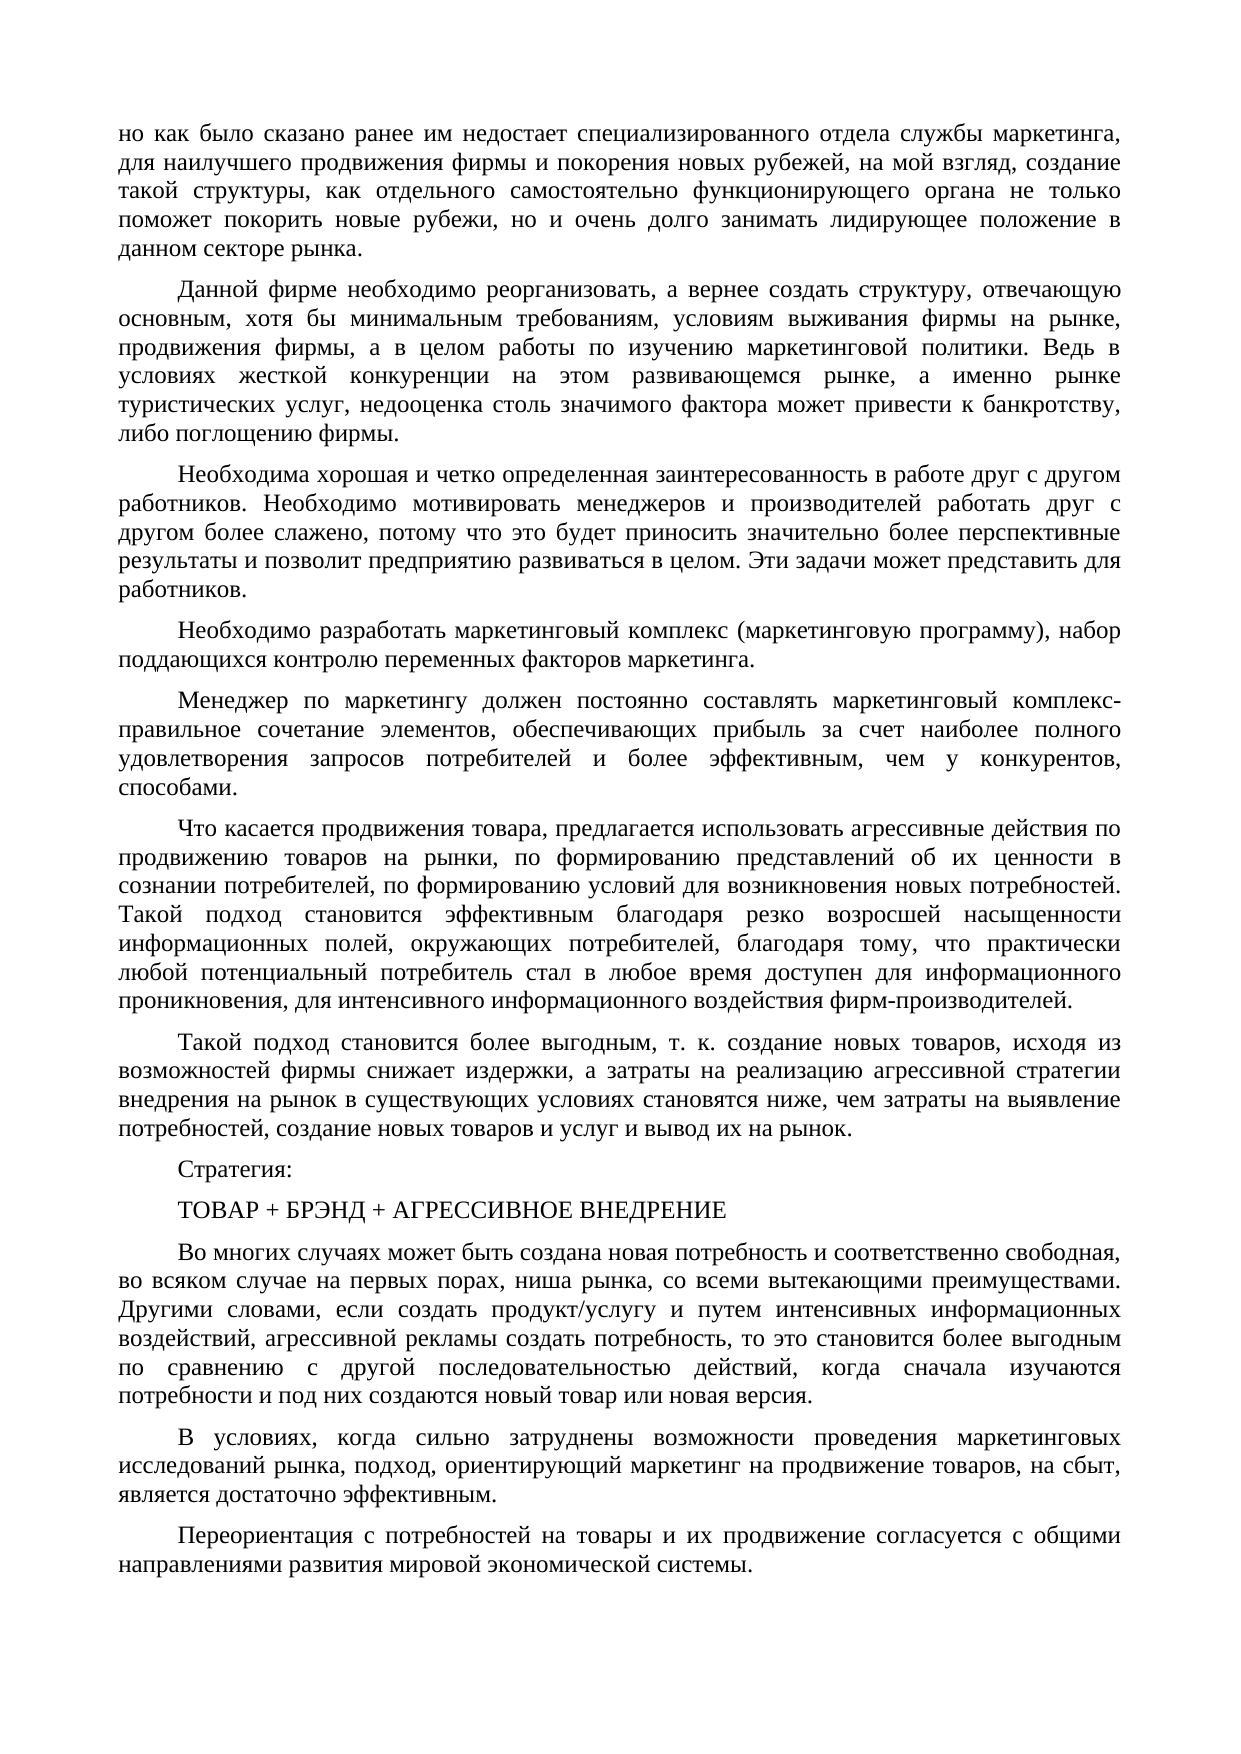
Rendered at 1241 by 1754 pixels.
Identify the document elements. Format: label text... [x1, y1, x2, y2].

text Стратегия: [118, 1154, 1122, 1183]
text Необходима хорошая и четко определенная заинтересованность в работе друг с другом работников. Необходимо мотивировать менеджеров и производителей работать друг с другом более слажено, потому что это будет приносить значительно более перспективные результаты и позволит предприятию развиваться в целом. Эти задачи может представить для работников. [118, 459, 1122, 603]
text Данной фирме необходимо реорганизовать, а вернее создать структуру, отвечающую основным, хотя бы минимальным требованиям, условиям выживания фирмы на рынке, продвижения фирмы, а в целом работы по изучению маркетинговой политики. Ведь в условиях жесткой конкуренции на этом развивающемся рынке, а именно рынке туристических услуг, недооценка столь значимого фактора может привести к банкротству, либо поглощению фирмы. [118, 274, 1122, 447]
text Необходимо разработать маркетинговый комплекс (маркетинговую программу), набор поддающихся контролю переменных факторов маркетинга. [118, 616, 1122, 673]
text В условиях, когда сильно затруднены возможности проведения маркетинговых исследований рынка, подход, ориентирующий маркетинг на продвижение товаров, на сбыт, является достаточно эффективным. [118, 1422, 1122, 1508]
text Переориентация с потребностей на товары и их продвижение согласуется с общими направлениями развития мировой экономической системы. [118, 1521, 1122, 1578]
text Во многих случаях может быть создана новая потребность и соответственно свободная, во всяком случае на первых порах, ниша рынка, со всеми вытекающими преимуществами. Другими словами, если создать продукт/услугу и путем интенсивных информационных воздействий, агрессивной рекламы создать потребность, то это становится более выгодным по сравнению с другой последовательностью действий, когда сначала изучаются потребности и под них создаются новый товар или новая версия. [118, 1237, 1122, 1409]
text Менеджер по маркетингу должен постоянно составлять маркетинговый комплекс- правильное сочетание элементов, обеспечивающих прибыль за счет наиболее полного удовлетворения запросов потребителей и более эффективным, чем у конкурентов, способами. [118, 686, 1122, 801]
text Такой подход становится более выгодным, т. к. создание новых товаров, исходя из возможностей фирмы снижает издержки, а затраты на реализацию агрессивной стратегии внедрения на рынок в существующих условиях становятся ниже, чем затраты на выявление потребностей, создание новых товаров и услуг и вывод их на рынок. [118, 1027, 1122, 1142]
text ТОВАР + БРЭНД + АГРЕССИВНОЕ ВНЕДРЕНИЕ [118, 1196, 1122, 1224]
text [118, 118, 1122, 262]
text Что касается продвижения товара, предлагается использовать агрессивные действия по продвижению товаров на рынки, по формированию представлений об их ценности в сознании потребителей, по формированию условий для возникновения новых потребностей. Такой подход становится эффективным благодаря резко возросшей насыщенности информационных полей, окружающих потребителей, благодаря тому, что практически любой потенциальный потребитель стал в любое время доступен для информационного проникновения, для интенсивного информационного воздействия фирм-производителей. [118, 813, 1122, 1014]
